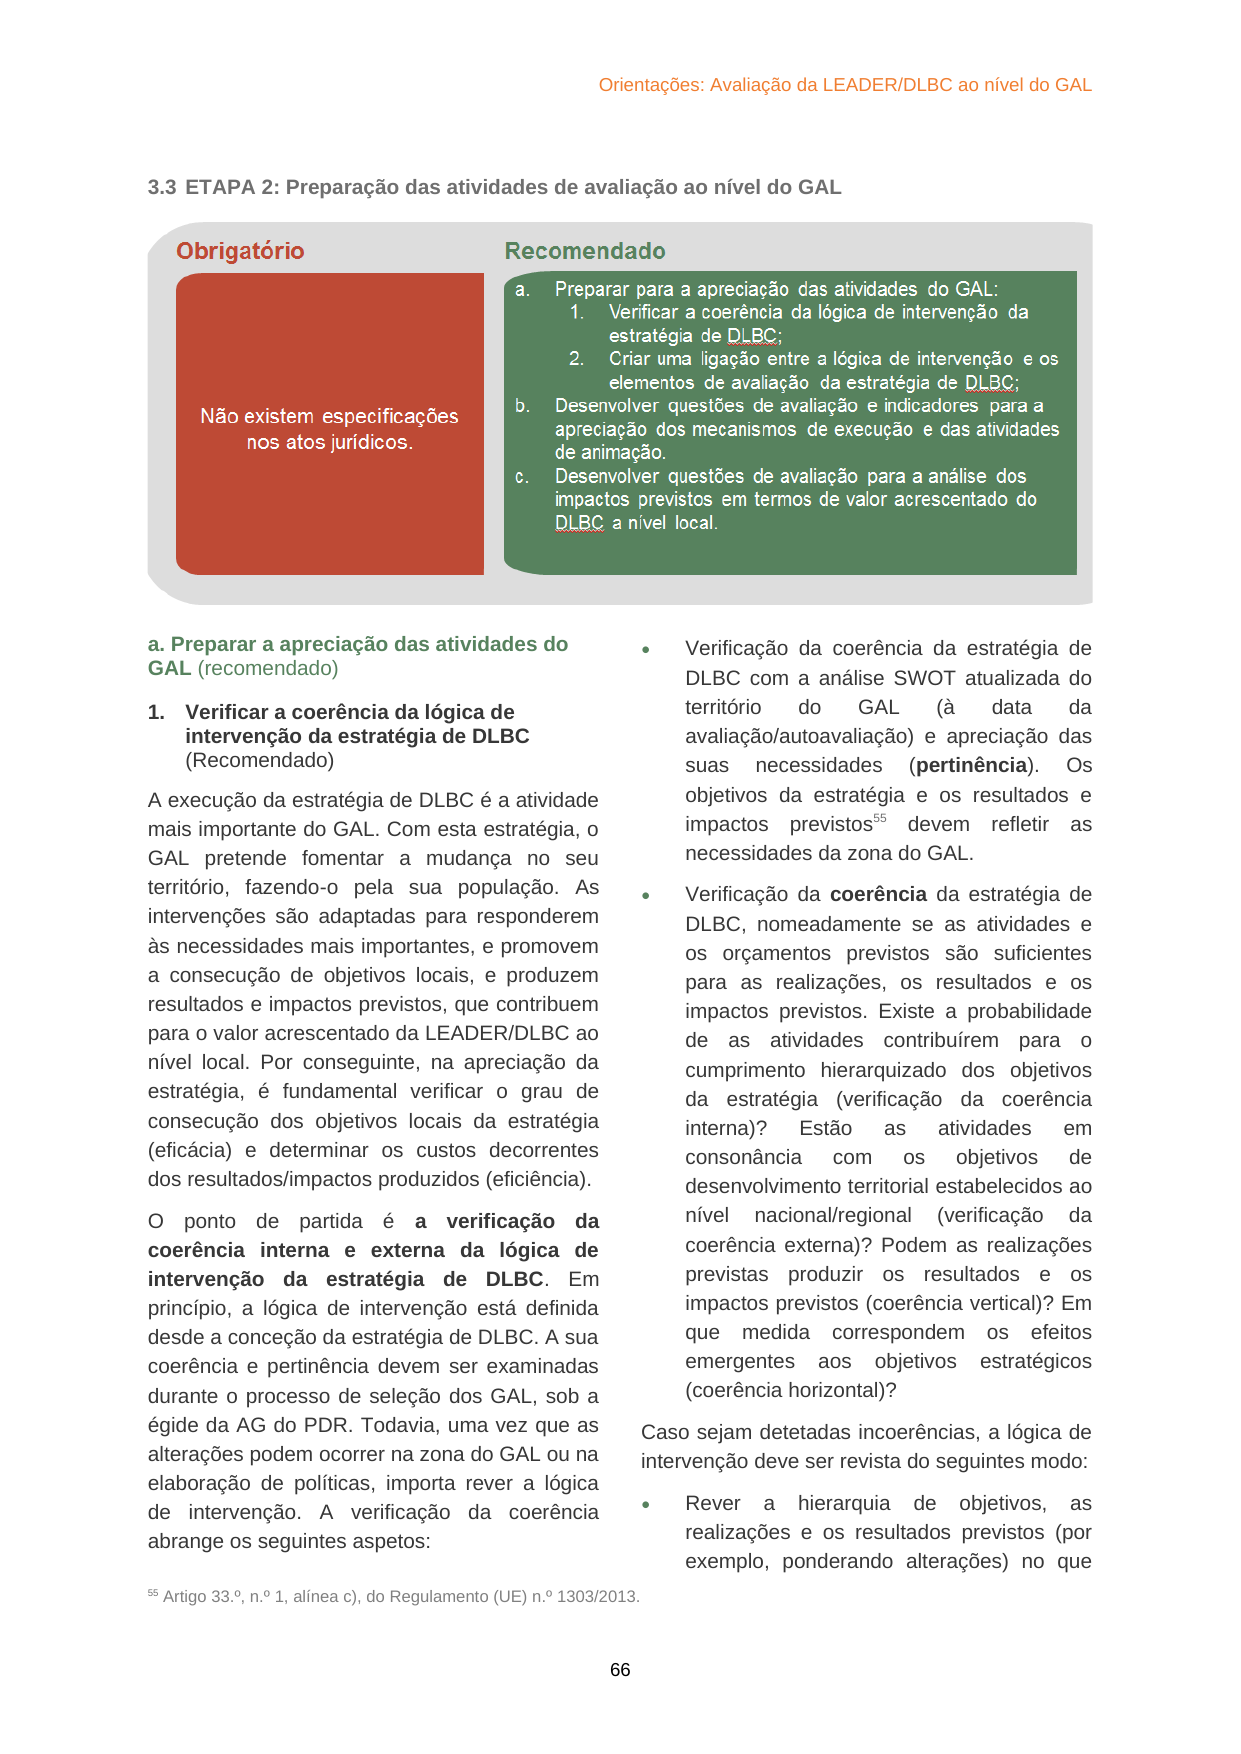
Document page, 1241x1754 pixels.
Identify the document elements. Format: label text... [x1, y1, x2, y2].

text O ponto de partida é a verificação da coerência interna e externa da lógica de intervenção da estratégia de DLBC. Em princípio, a lógica de intervenção está definida desde a conceção da estratégia de DLBC. A sua coerência e pertinência devem ser examinadas durante o processo de seleção dos GAL, sob a égide da AG do PDR. Todavia, uma vez que as alterações podem ocorrer na zona do GAL ou na elaboração de políticas, importa rever a lógica de intervenção. A verificação da coerência abrange os seguintes aspetos: [148, 1203, 599, 1553]
picture [147, 214, 1093, 611]
text Caso sejam detetadas incoerências, a lógica de intervenção deve ser revista do seguintes modo: [641, 1415, 1092, 1473]
subtitle ETAPA 2: Preparação das atividades de avaliação ao nível do GAL [148, 173, 1092, 200]
text A execução da estratégia de DLBC é a atividade mais importante do GAL. Com esta estratégia, o GAL pretende fomentar a mudança no seu território, fazendo-o pela sua população. As intervenções são adaptadas para responderem às necessidades mais importantes, e promovem a consecução de objetivos locais, e produzem resultados e impactos previstos, que contribuem para o valor acrescentado da LEADER/DLBC ao nível local. Por conseguinte, na apreciação da estratégia, é fundamental verificar o grau de consecução dos objetivos locais da estratégia (eficácia) e determinar os custos decorrentes dos resultados/impactos produzidos (eficiência). [148, 782, 599, 1191]
subtitle a. Preparar a apreciação das atividades do GAL (recomendado) [148, 631, 599, 679]
list Verificação da coerência da estratégia de DLBC com a análise SWOT atualizada do território do GAL (à data da avaliação/autoavaliação) e apreciação das suas necessidades (pertinência). Os objetivos da estratégia e os resultados e impactos previstos devem refletir as necessidades da zona do GAL. [641, 631, 1092, 865]
list Verificação da coerência da estratégia de DLBC, nomeadamente se as atividades e os orçamentos previstos são suficientes para as realizações, os resultados e os impactos previstos. Existe a probabilidade de as atividades contribuírem para o cumprimento hierarquizado dos objetivos da estratégia (verificação da coerência interna)? Estão as atividades em consonância com os objetivos de desenvolvimento territorial estabelecidos ao nível nacional/regional (verificação da coerência externa)? Podem as realizações previstas produzir os resultados e os impactos previstos (coerência vertical)? Em que medida correspondem os efeitos emergentes aos objetivos estratégicos (coerência horizontal)? [641, 877, 1092, 1402]
subtitle Verificar a coerência da lógica de intervenção da estratégia de DLBC (Recomendado) [148, 700, 599, 772]
